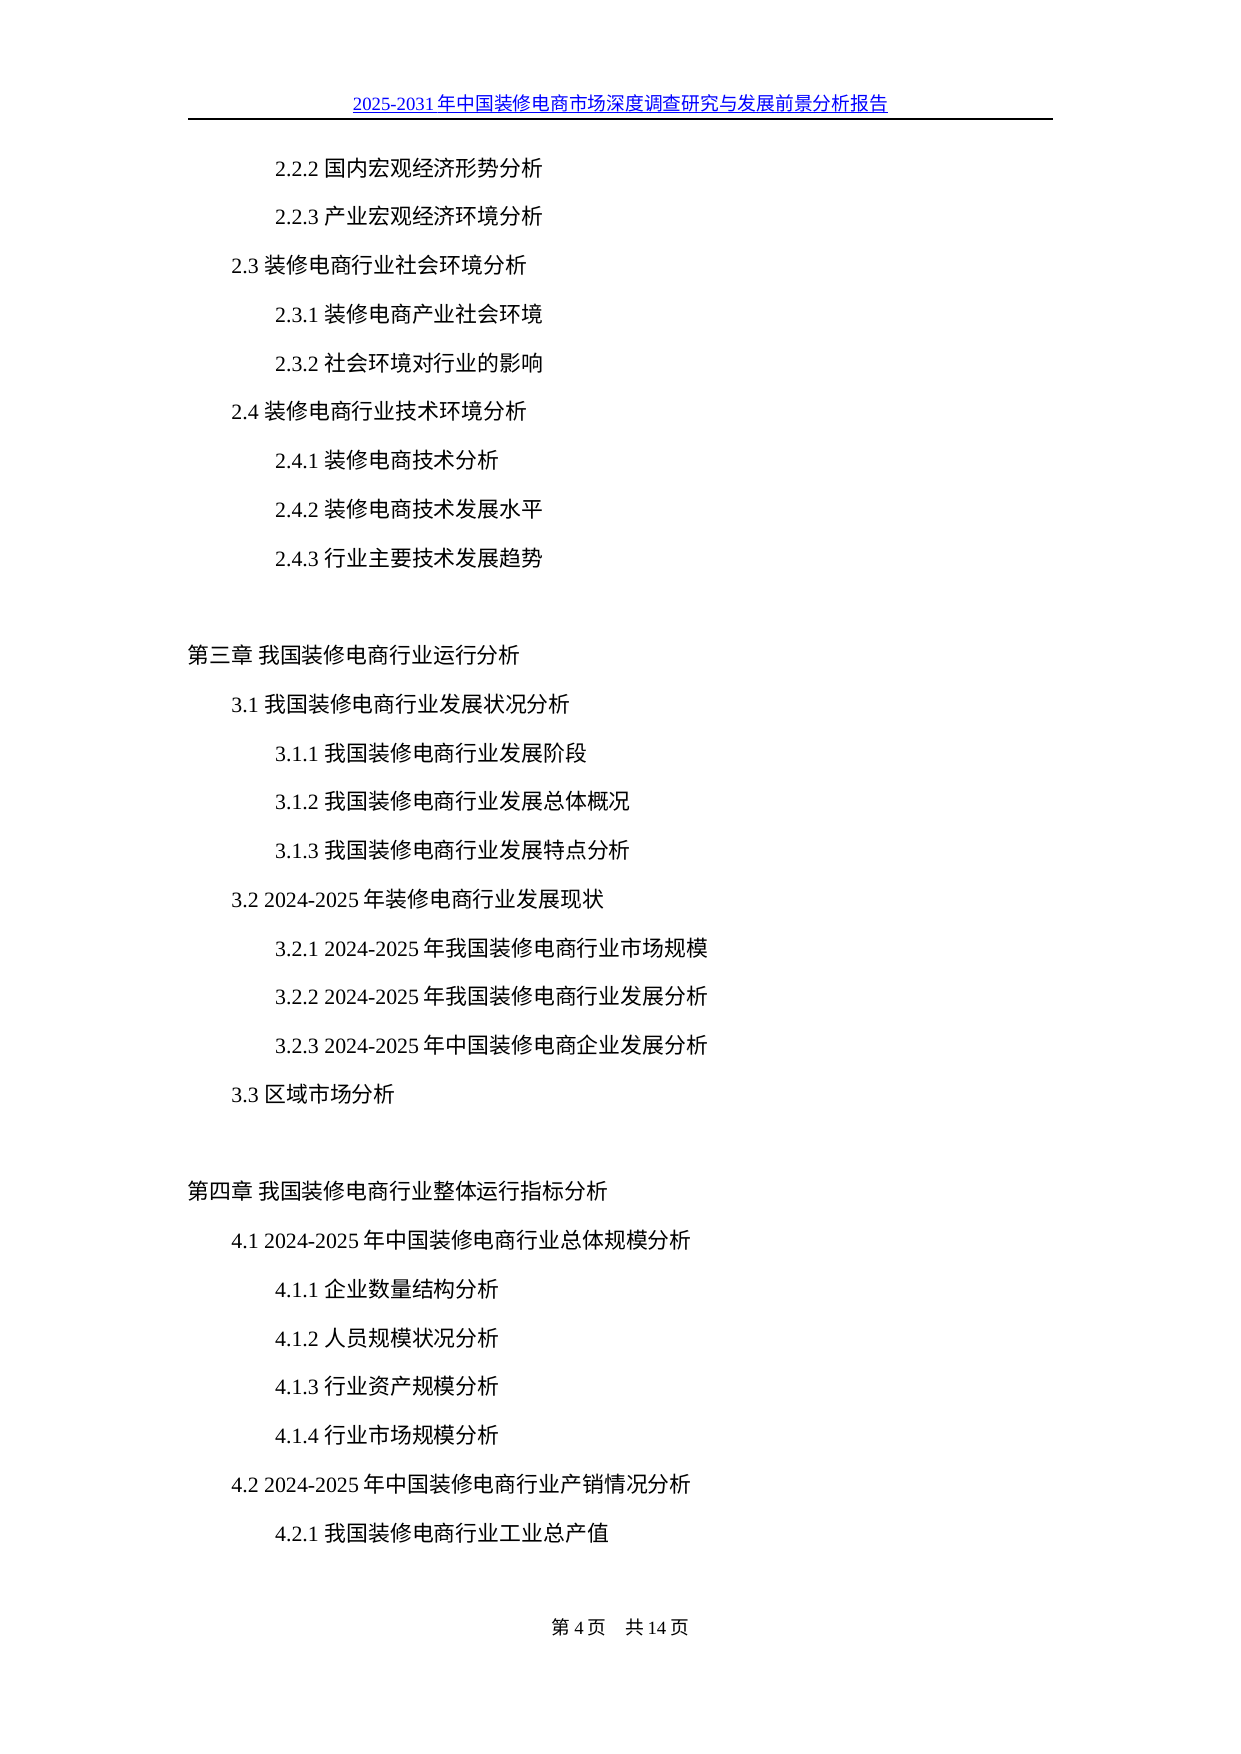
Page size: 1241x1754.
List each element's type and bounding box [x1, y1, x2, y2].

text [187, 150, 1053, 1548]
